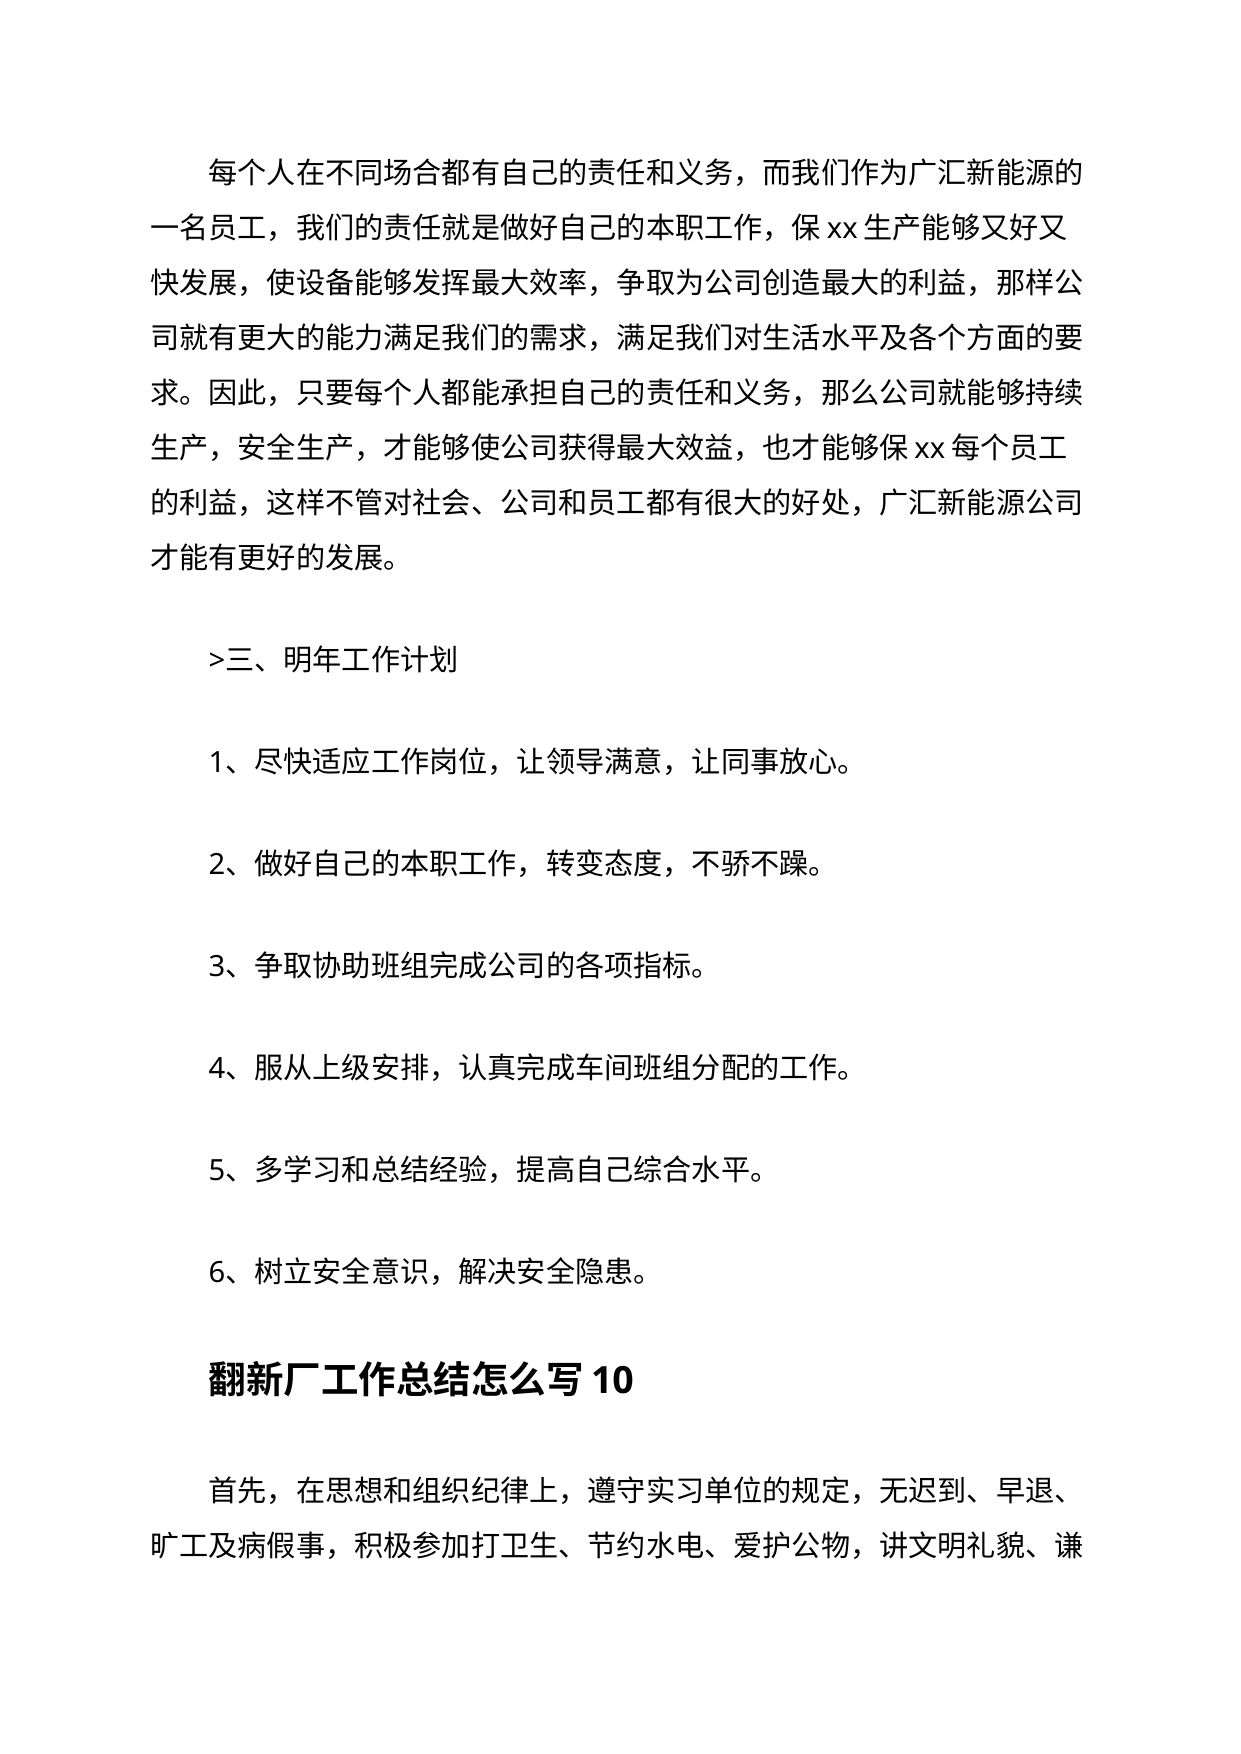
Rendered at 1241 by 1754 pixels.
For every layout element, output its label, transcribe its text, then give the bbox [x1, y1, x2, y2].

text 4、服从上级安排，认真完成车间班组分配的工作。 [150, 1044, 1090, 1087]
text 每个人在不同场合都有自己的责任和义务，而我们作为广汇新能源的一名员工，我们的责任就是做好自己的本职工作，保xx生产能够又好又快发展，使设备能够发挥最大效率，争取为公司创造最大的利益，那样公司就有更大的能力满足我们的需求，满足我们对生活水平及各个方面的要求。因此，只要每个人都能承担自己的责任和义务，那么公司就能够持续生产，安全生产，才能够使公司获得最大效益，也才能够保xx每个员工的利益，这样不管对社会、公司和员工都有很大的好处，广汇新能源公司才能有更好的发展。 [150, 150, 1090, 577]
text 翻新厂工作总结怎么写10 [150, 1350, 1090, 1404]
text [150, 1468, 1090, 1565]
text 5、多学习和总结经验，提高自己综合水平。 [150, 1146, 1090, 1188]
text 6、树立安全意识，解决安全隐患。 [150, 1248, 1090, 1291]
text 2、做好自己的本职工作，转变态度，不骄不躁。 [150, 840, 1090, 883]
text 1、尽快适应工作岗位，让领导满意，让同事放心。 [150, 738, 1090, 781]
text >三、明年工作计划 [150, 636, 1090, 679]
text 3、争取协助班组完成公司的各项指标。 [150, 942, 1090, 984]
